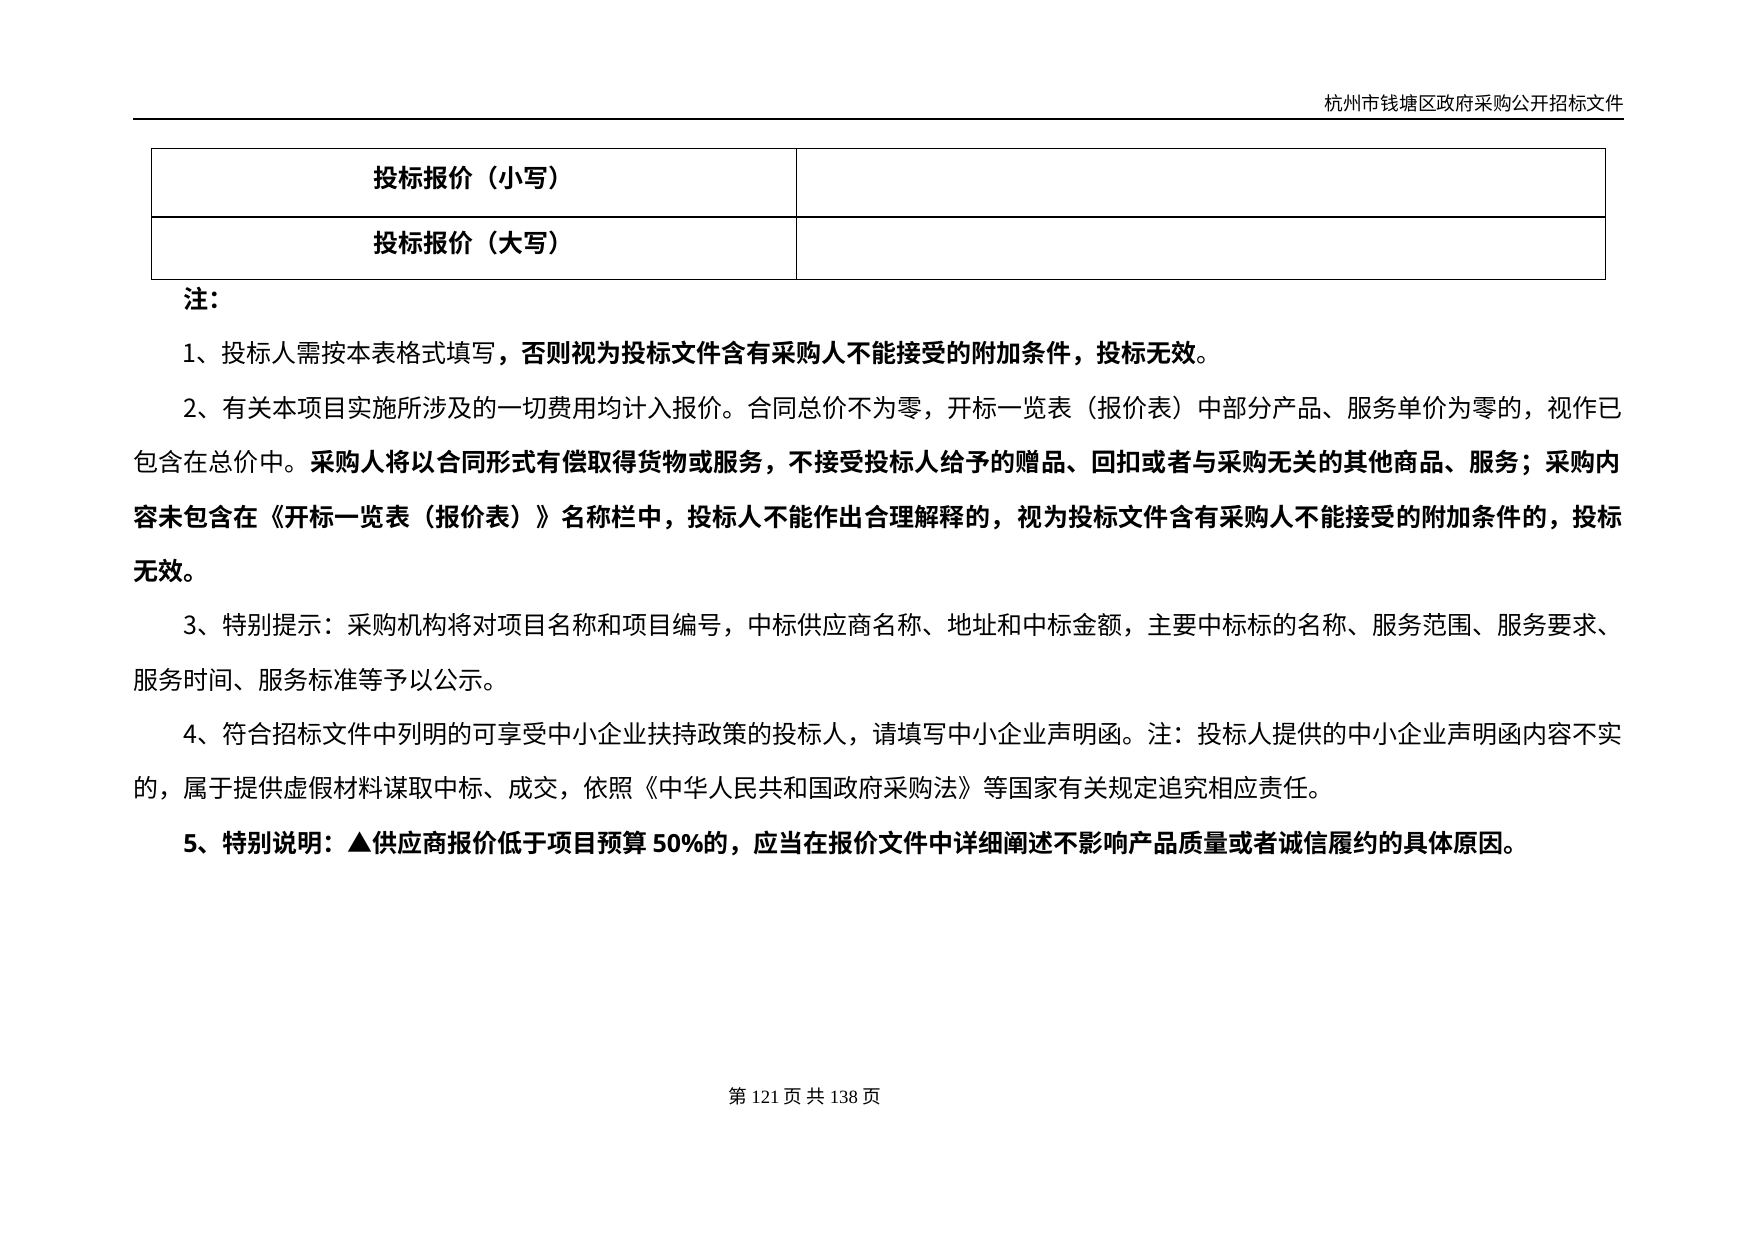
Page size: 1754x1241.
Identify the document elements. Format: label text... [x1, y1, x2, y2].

text 1、投标人需按本表格式填写，否则视为投标文件含有采购人不能接受的附加条件，投标无效。 [133, 334, 1624, 370]
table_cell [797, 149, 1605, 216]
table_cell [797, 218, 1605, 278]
text 2、有关本项目实施所涉及的一切费用均计入报价。合同总价不为零，开标一览表（报价表）中部分产品、服务单价为零的，视作已包含在总价中。采购人将以合同形式有偿取得货物或服务，不接受投标人给予的赠品、回扣或者与采购无关的其他商品、服务；采购内容未包含在《开标一览表（报价表）》名称栏中，投标人不能作出合理解释的，视为投标文件含有采购人不能接受的附加条件的，投标无效。 [133, 388, 1624, 588]
text 注： [133, 279, 1624, 316]
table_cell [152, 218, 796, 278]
text 4、符合招标文件中列明的可享受中小企业扶持政策的投标人，请填写中小企业声明函。注：投标人提供的中小企业声明函内容不实的，属于提供虚假材料谋取中标、成交，依照《中华人民共和国政府采购法》等国家有关规定追究相应责任。 [133, 714, 1624, 805]
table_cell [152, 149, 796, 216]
text 5、特别说明：▲供应商报价低于项目预算50%的，应当在报价文件中详细阐述不影响产品质量或者诚信履约的具体原因。 [133, 823, 1624, 859]
text 3、特别提示：采购机构将对项目名称和项目编号，中标供应商名称、地址和中标金额，主要中标标的名称、服务范围、服务要求、服务时间、服务标准等予以公示。 [133, 606, 1624, 696]
